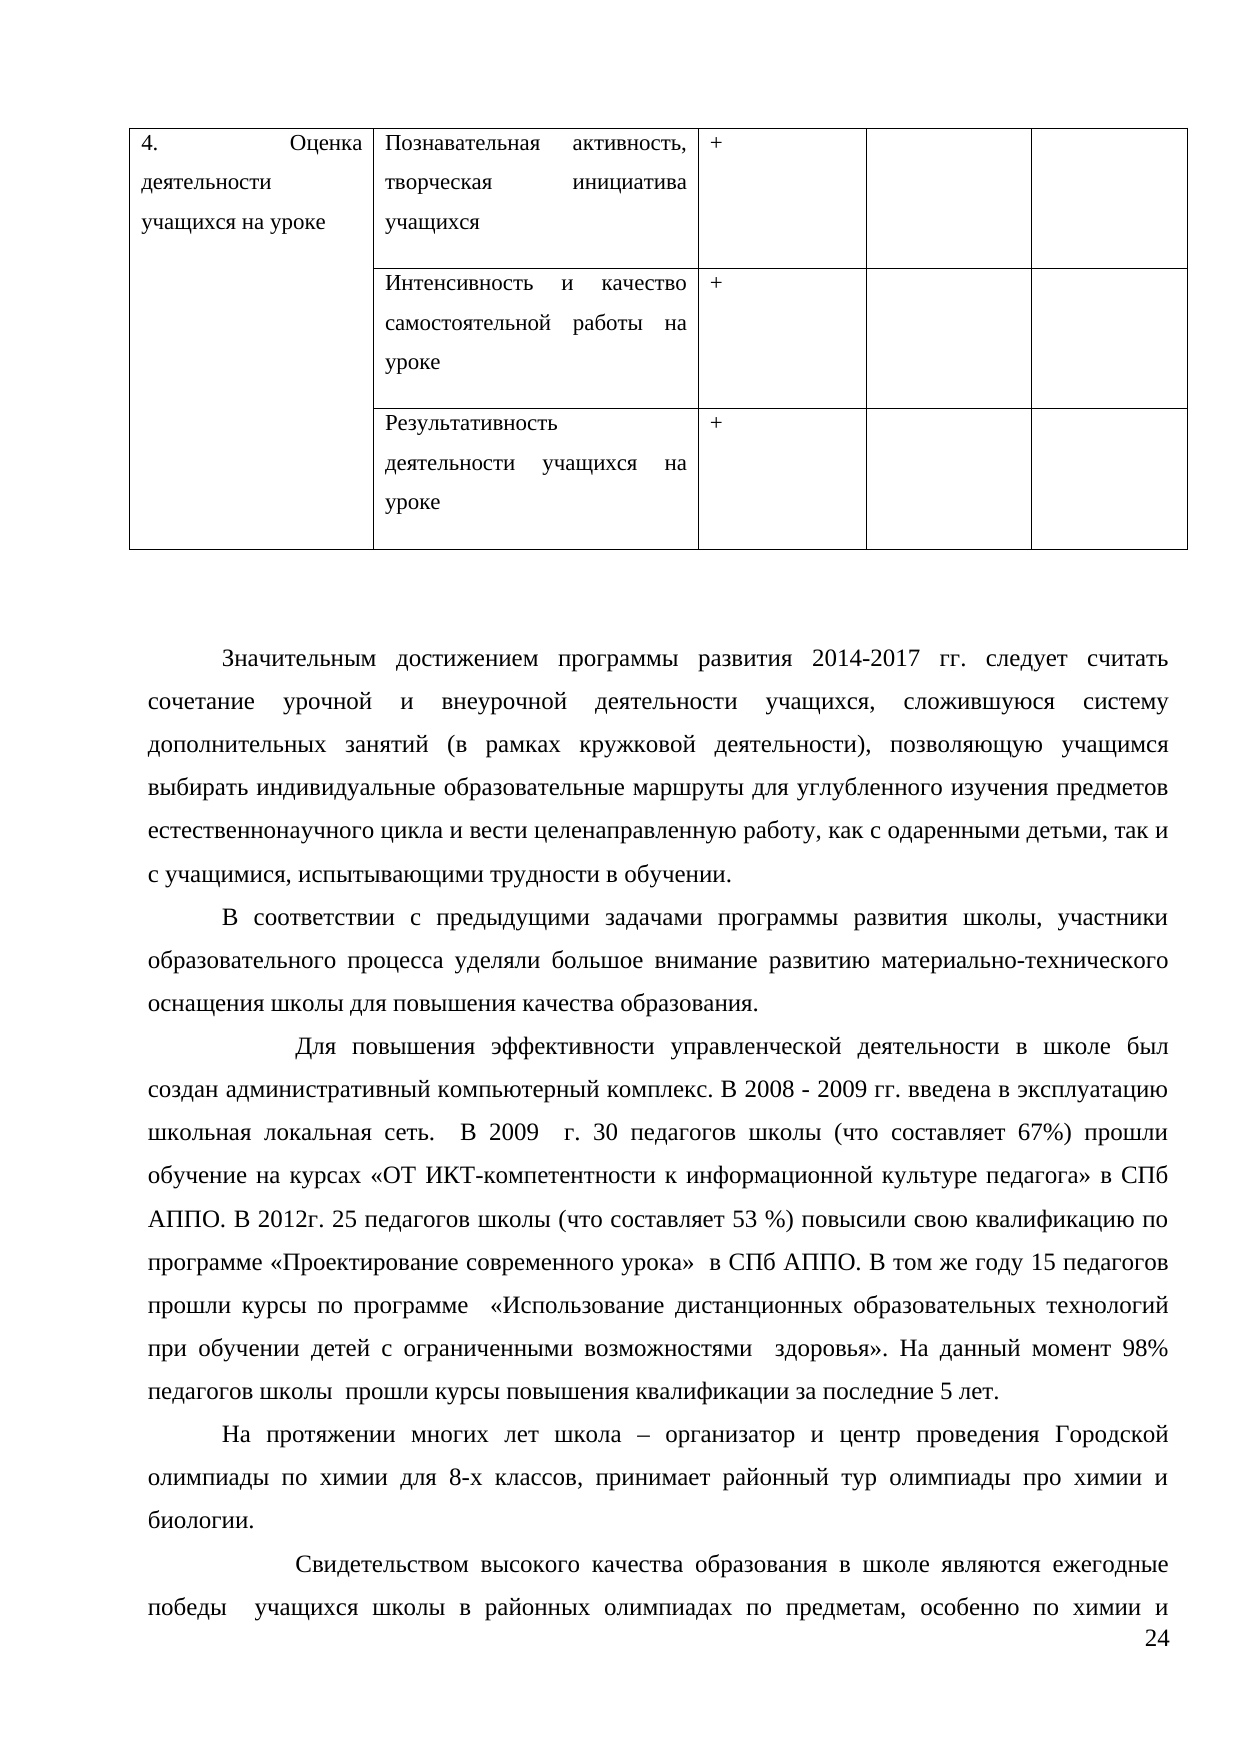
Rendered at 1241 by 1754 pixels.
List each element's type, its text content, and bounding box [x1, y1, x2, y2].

table_cell + [699, 129, 866, 268]
text Значительным достижением программы развития 2014-2017 гг. следует считать сочетание урочной и внеурочной деятельности учащихся, сложившуюся систему дополнительных занятий (в рамках кружковой деятельности), позволяющую учащимся выбирать индивидуальные образовательные маршруты для углубленного изучения предметов естественнонаучного цикла и вести целенаправленную работу, как с одаренными детьми, так и с учащимися, испытывающими трудности в обучении. [148, 643, 1169, 887]
table_cell [1032, 129, 1187, 268]
table_cell [1032, 269, 1187, 408]
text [148, 1549, 1169, 1621]
table_cell Интенсивность и качество самостоятельной работы на уроке [374, 269, 698, 408]
table_cell [867, 409, 1031, 549]
table_cell 4. Оценка деятельности учащихся на уроке [130, 129, 373, 549]
table_cell [1032, 409, 1187, 549]
table_cell [867, 269, 1031, 408]
text В соответствии с предыдущими задачами программы развития школы, участники образовательного процесса уделяли большое внимание развитию материально-технического оснащения школы для повышения качества образования. [148, 902, 1169, 1017]
text На протяжении многих лет школа – организатор и центр проведения Городской олимпиады по химии для 8-х классов, принимает районный тур олимпиады про химии и биологии. [148, 1419, 1169, 1534]
table_cell + [699, 409, 866, 549]
text Для повышения эффективности управленческой деятельности в школе был создан административный компьютерный комплекс. В 2008 - 2009 гг. введена в эксплуатацию школьная локальная сеть. В 2009 г. 30 педагогов школы (что составляет 67%) прошли обучение на курсах «ОТ ИКТ-компетентности к информационной культуре педагога» в СПб АППО. В 2012г. 25 педагогов школы (что составляет 53 %) повысили свою квалификацию по программе «Проектирование современного урока» в СПб АППО. В том же году 15 педагогов прошли курсы по программе «Использование дистанционных образовательных технологий при обучении детей с ограниченными возможностями здоровья». На данный момент 98% педагогов школы прошли курсы повышения квалификации за последние 5 лет. [148, 1031, 1169, 1405]
table_cell Результативность деятельности учащихся на уроке [374, 409, 698, 549]
table_cell Познавательная активность, творческая инициатива учащихся [374, 129, 698, 268]
table_cell [867, 129, 1031, 268]
table_cell + [699, 269, 866, 408]
